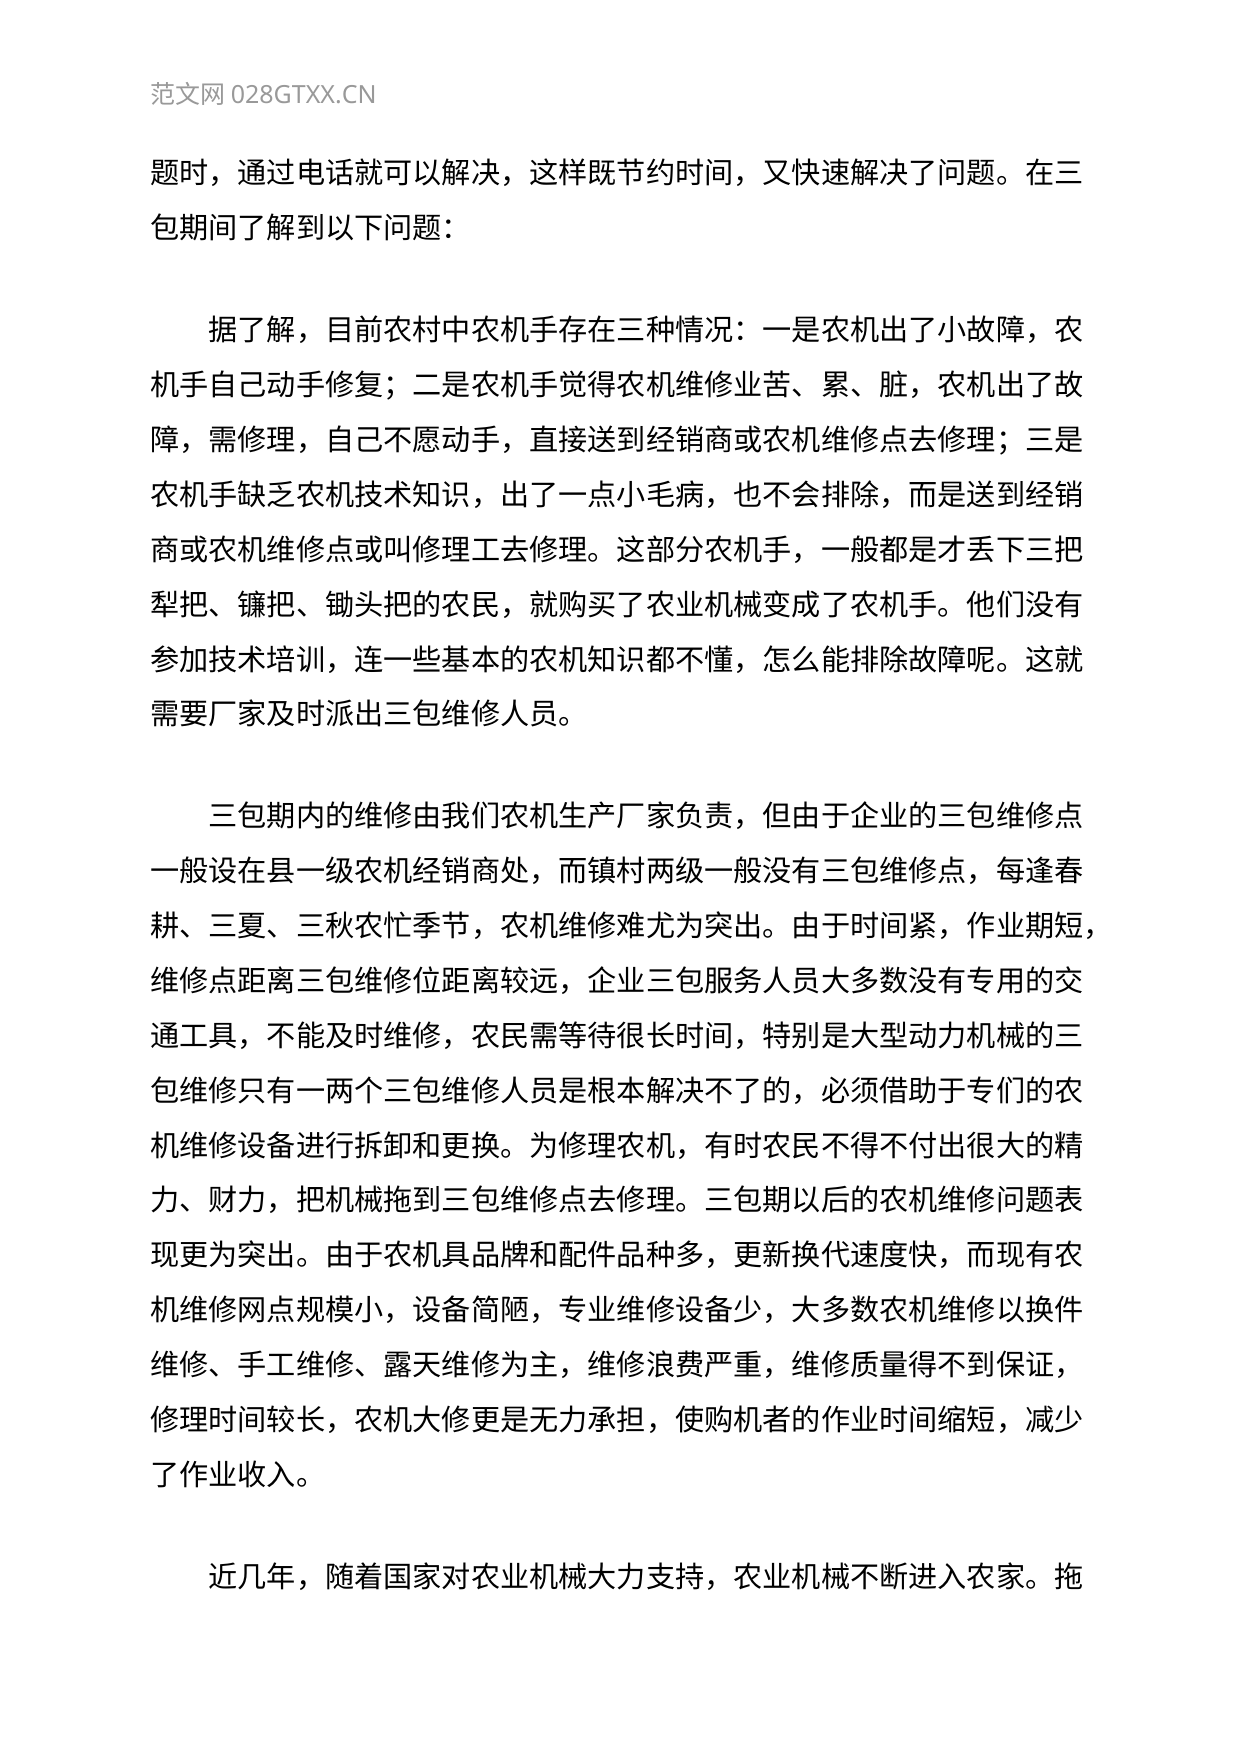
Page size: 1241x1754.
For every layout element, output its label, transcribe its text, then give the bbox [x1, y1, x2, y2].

text 据了解，目前农村中农机手存在三种情况：一是农机出了小故障，农机手自己动手修复；二是农机手觉得农机维修业苦、累、脏，农机出了故障，需修理，自己不愿动手，直接送到经销商或农机维修点去修理；三是农机手缺乏农机技术知识，出了一点小毛病，也不会排除，而是送到经销商或农机维修点或叫修理工去修理。这部分农机手，一般都是才丢下三把犁把、镰把、锄头把的农民，就购买了农业机械变成了农机手。他们没有参加技术培训，连一些基本的农机知识都不懂，怎么能排除故障呢。这就需要厂家及时派出三包维修人员。 [150, 307, 1090, 733]
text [150, 1553, 1090, 1596]
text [150, 150, 1090, 247]
text 三包期内的维修由我们农机生产厂家负责，但由于企业的三包维修点一般设在县一级农机经销商处，而镇村两级一般没有三包维修点，每逢春耕、三夏、三秋农忙季节，农机维修难尤为突出。由于时间紧，作业期短，维修点距离三包维修位距离较远，企业三包服务人员大多数没有专用的交通工具，不能及时维修，农民需等待很长时间，特别是大型动力机械的三包维修只有一两个三包维修人员是根本解决不了的，必须借助于专们的农机维修设备进行拆卸和更换。为修理农机，有时农民不得不付出很大的精力、财力，把机械拖到三包维修点去修理。三包期以后的农机维修问题表现更为突出。由于农机具品牌和配件品种多，更新换代速度快，而现有农机维修网点规模小，设备简陋，专业维修设备少，大多数农机维修以换件维修、手工维修、露天维修为主，维修浪费严重，维修质量得不到保证，修理时间较长，农机大修更是无力承担，使购机者的作业时间缩短，减少了作业收入。 [150, 793, 1090, 1494]
